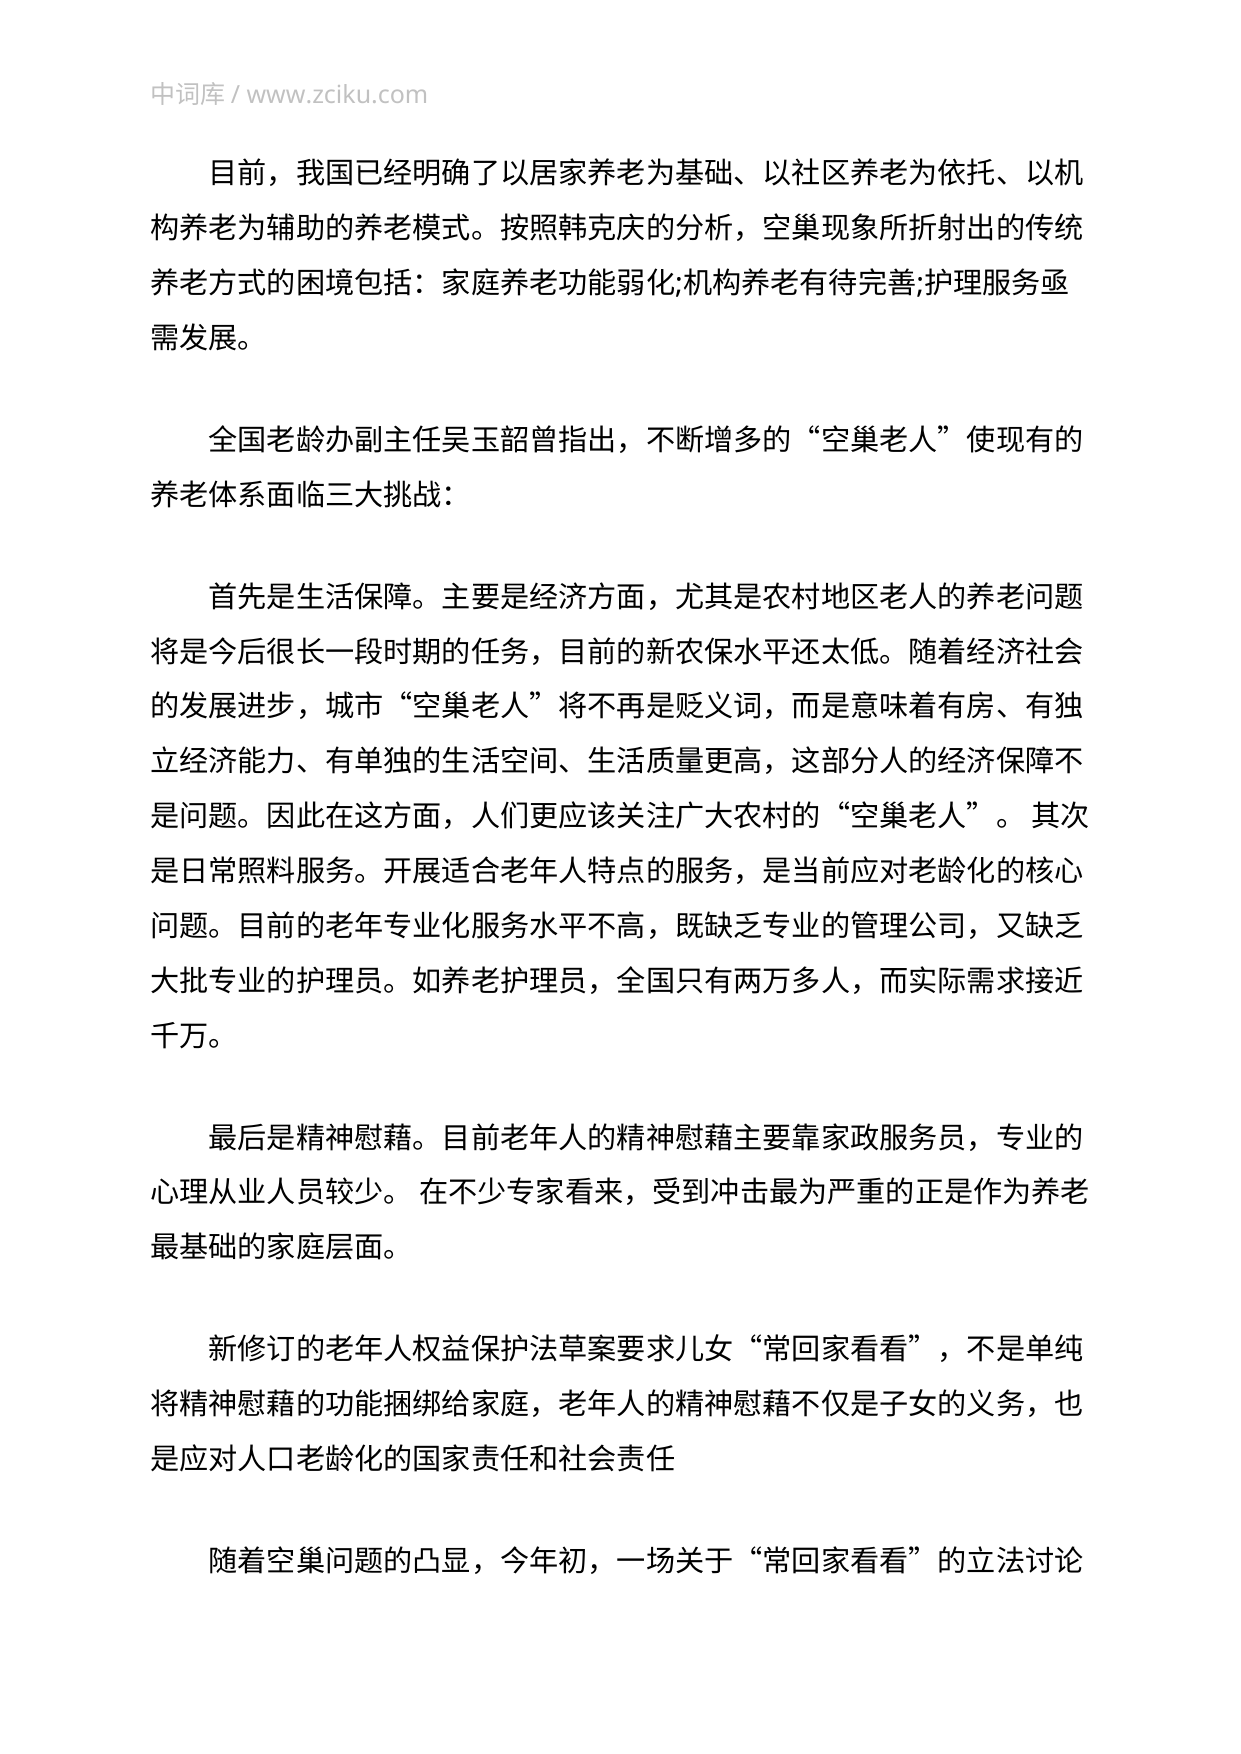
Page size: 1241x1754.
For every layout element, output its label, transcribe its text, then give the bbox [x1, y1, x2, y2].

text 首先是生活保障。主要是经济方面，尤其是农村地区老人的养老问题将是今后很长一段时期的任务，目前的新农保水平还太低。随着经济社会的发展进步，城市“空巢老人”将不再是贬义词，而是意味着有房、有独立经济能力、有单独的生活空间、生活质量更高，这部分人的经济保障不是问题。因此在这方面，人们更应该关注广大农村的“空巢老人”。 其次是日常照料服务。开展适合老年人特点的服务，是当前应对老龄化的核心问题。目前的老年专业化服务水平不高，既缺乏专业的管理公司，又缺乏大批专业的护理员。如养老护理员，全国只有两万多人，而实际需求接近千万。 [150, 573, 1090, 1055]
text 最后是精神慰藉。目前老年人的精神慰藉主要靠家政服务员，专业的心理从业人员较少。 在不少专家看来，受到冲击最为严重的正是作为养老最基础的家庭层面。 [150, 1114, 1090, 1266]
text 全国老龄办副主任吴玉韶曾指出，不断增多的“空巢老人”使现有的养老体系面临三大挑战： [150, 417, 1090, 514]
text 新修订的老年人权益保护法草案要求儿女“常回家看看”，不是单纯将精神慰藉的功能捆绑给家庭，老年人的精神慰藉不仅是子女的义务，也是应对人口老龄化的国家责任和社会责任 [150, 1326, 1090, 1478]
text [150, 1537, 1090, 1579]
text 目前，我国已经明确了以居家养老为基础、以社区养老为依托、以机构养老为辅助的养老模式。按照韩克庆的分析，空巢现象所折射出的传统养老方式的困境包括：家庭养老功能弱化;机构养老有待完善;护理服务亟需发展。 [150, 150, 1090, 357]
